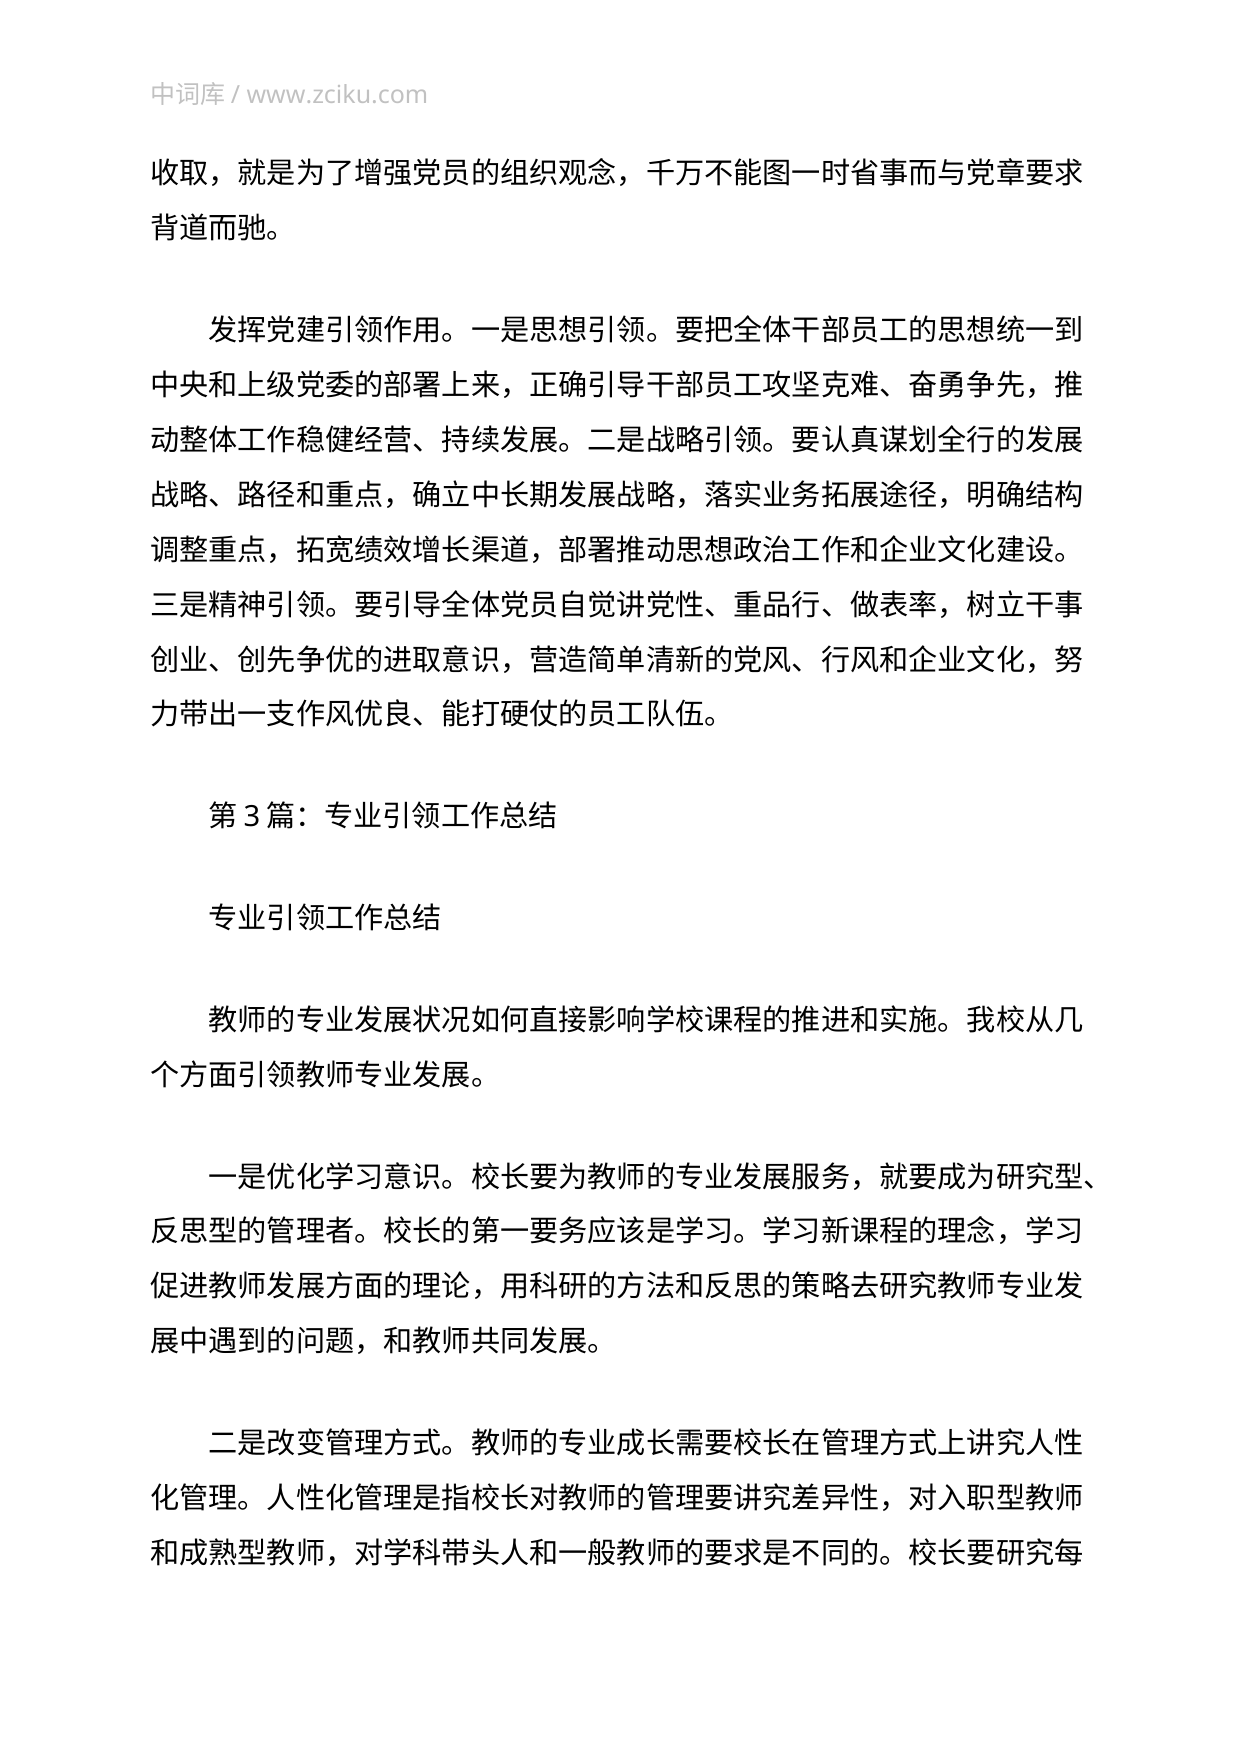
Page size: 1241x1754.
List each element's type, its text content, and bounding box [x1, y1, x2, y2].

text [150, 1419, 1090, 1572]
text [150, 150, 1090, 247]
text 发挥党建引领作用。一是思想引领。要把全体干部员工的思想统一到中央和上级党委的部署上来，正确引导干部员工攻坚克难、奋勇争先，推动整体工作稳健经营、持续发展。二是战略引领。要认真谋划全行的发展战略、路径和重点，确立中长期发展战略，落实业务拓展途径，明确结构调整重点，拓宽绩效增长渠道，部署推动思想政治工作和企业文化建设。三是精神引领。要引导全体党员自觉讲党性、重品行、做表率，树立干事创业、创先争优的进取意识，营造简单清新的党风、行风和企业文化，努力带出一支作风优良、能打硬仗的员工队伍。 [150, 307, 1090, 733]
text 一是优化学习意识。校长要为教师的专业发展服务，就要成为研究型、反思型的管理者。校长的第一要务应该是学习。学习新课程的理念，学习促进教师发展方面的理论，用科研的方法和反思的策略去研究教师专业发展中遇到的问题，和教师共同发展。 [150, 1153, 1090, 1360]
text 第3篇：专业引领工作总结 [150, 793, 1090, 835]
text 专业引领工作总结 [150, 895, 1090, 937]
text 教师的专业发展状况如何直接影响学校课程的推进和实施。我校从几个方面引领教师专业发展。 [150, 996, 1090, 1094]
